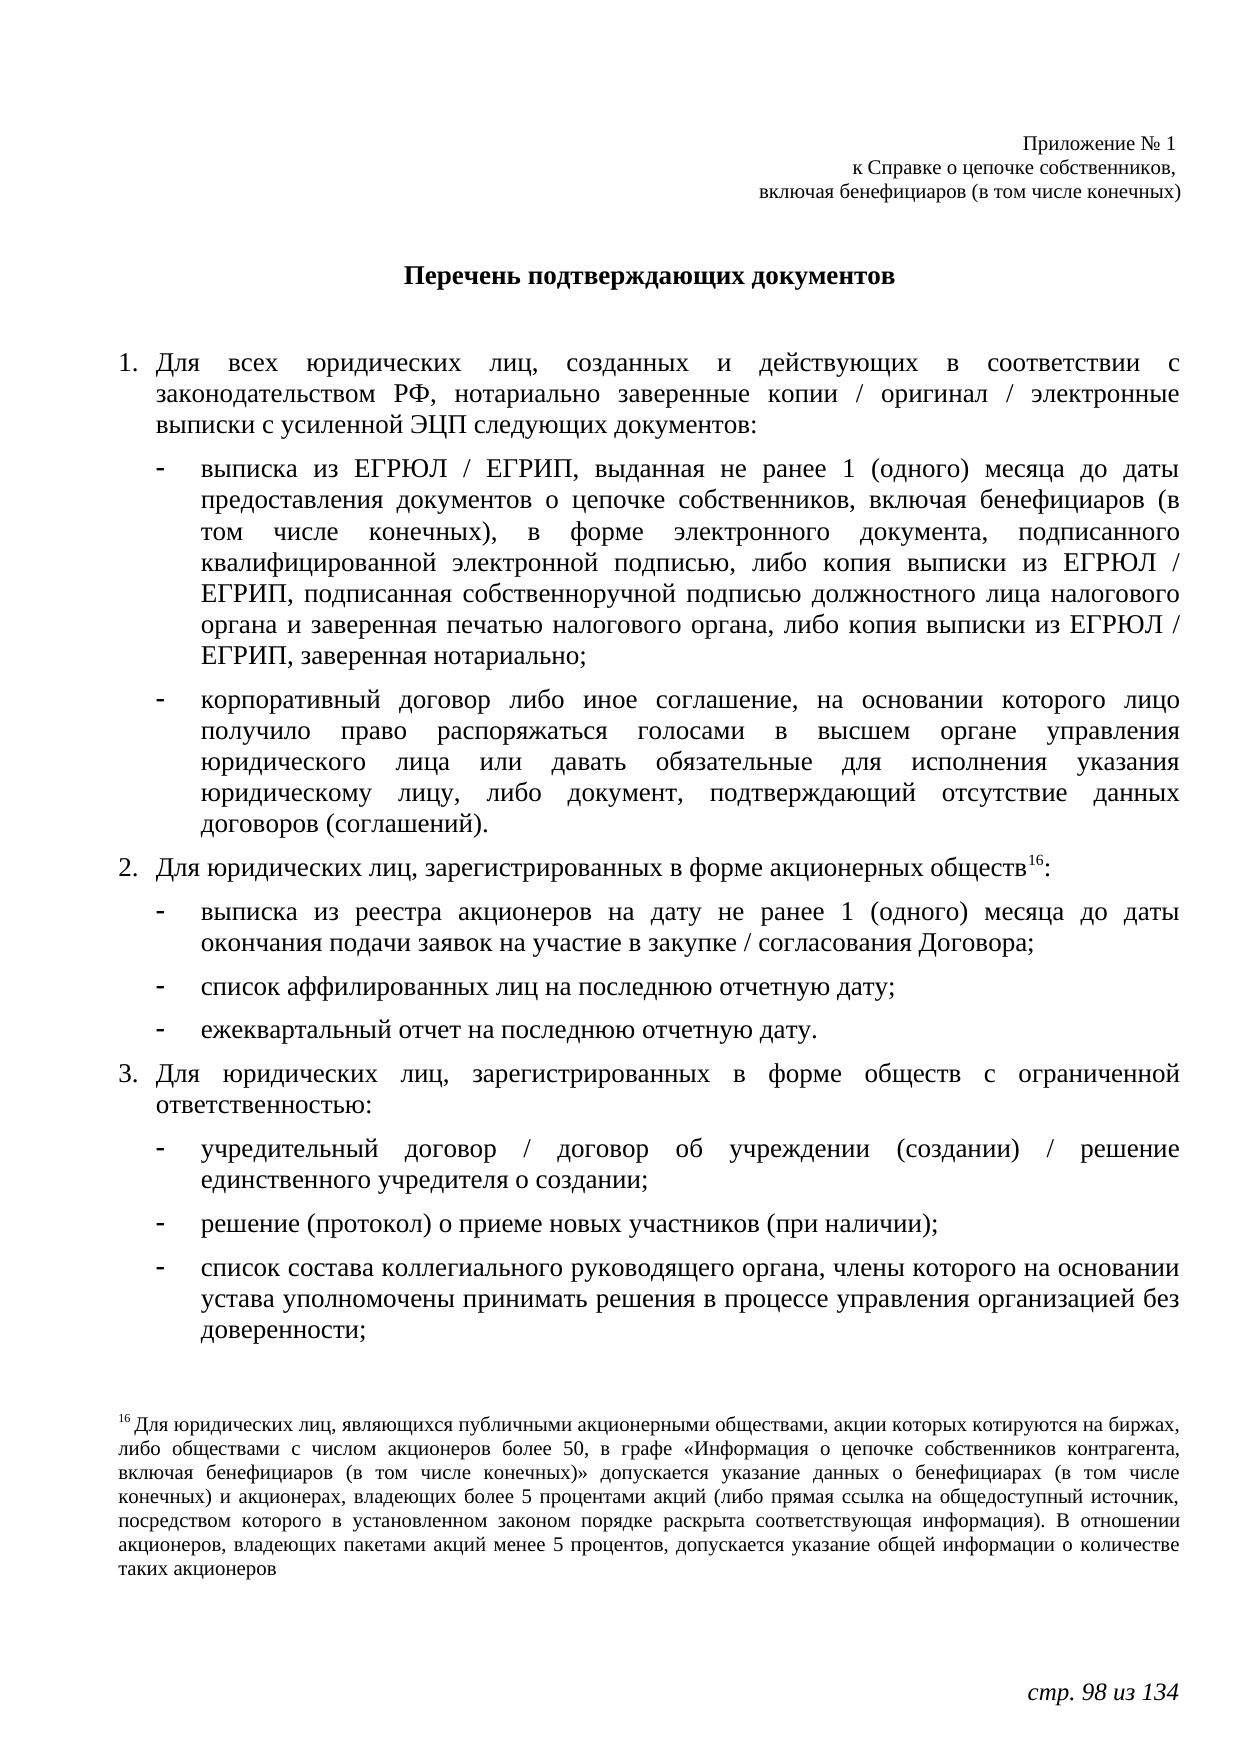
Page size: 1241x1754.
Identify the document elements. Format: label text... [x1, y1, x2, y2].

list выписка из ЕГРЮЛ / ЕГРИП, выданная не ранее 1 (одного) месяца до даты предоставления документов о цепочке собственников, включая бенефициаров (в том числе конечных), в форме электронного документа, подписанного квалифицированной электронной подписью, либо копия выписки из ЕГРЮЛ / ЕГРИП, подписанная собственноручной подписью должностного лица налогового органа и заверенная печатью налогового органа, либо копия выписки из ЕГРЮЛ / ЕГРИП, заверенная нотариально; [156, 452, 1181, 670]
text Перечень подтверждающих документов [118, 259, 1181, 290]
list учредительный договор / договор об учреждении (создании) / решение единственного учредителя о создании; [156, 1132, 1181, 1194]
list ежеквартальный отчет на последнюю отчетную дату. [156, 1013, 1181, 1045]
list список аффилированных лиц на последнюю отчетную дату; [156, 970, 1181, 1001]
list выписка из реестра акционеров на дату не ранее 1 (одного) месяца до даты окончания подачи заявок на участие в закупке / согласования Договора; [156, 895, 1181, 957]
list корпоративный договор либо иное соглашение, на основании которого лицо получило право распоряжаться голосами в высшем органе управления юридического лица или давать обязательные для исполнения указания юридическому лицу, либо документ, подтверждающий отсутствие данных договоров (соглашений). [156, 683, 1181, 839]
list Для всех юридических лиц, созданных и действующих в соответствии с законодательством РФ, нотариально заверенные копии / оригинал / электронные выписки с усиленной ЭЦП следующих документов: [118, 346, 1181, 440]
list Для юридических лиц, зарегистрированных в форме акционерных обществ: [118, 851, 1181, 882]
text Приложение № 1 к Справке о цепочке собственников, включая бенефициаров (в том числе конечных) [118, 131, 1181, 203]
list Для юридических лиц, зарегистрированных в форме обществ с ограниченной ответственностью: [118, 1057, 1181, 1119]
list решение (протокол) о приеме новых участников (при наличии); [156, 1207, 1181, 1238]
